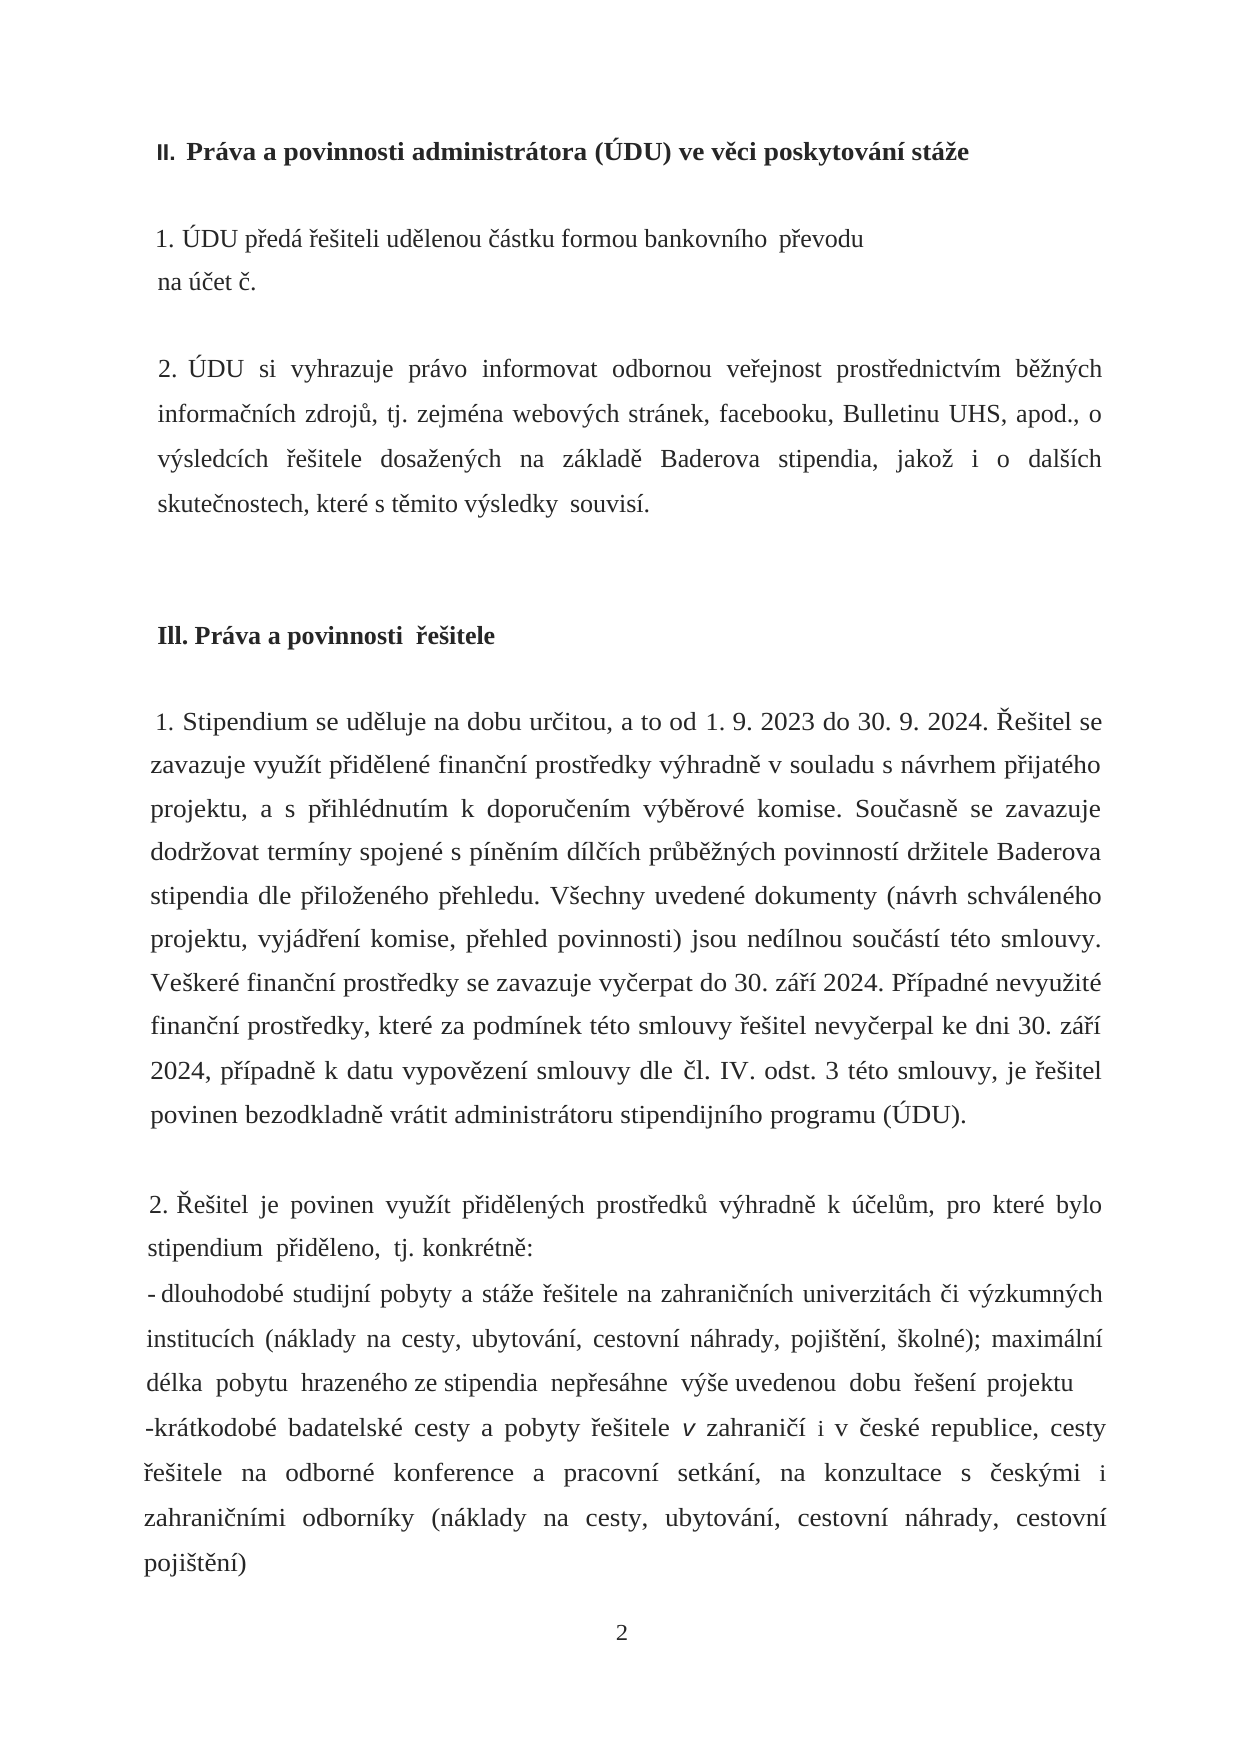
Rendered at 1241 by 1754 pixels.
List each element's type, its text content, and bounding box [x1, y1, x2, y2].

list ÚDU předá řešiteli udělenou částku formou bankovního převodu [155, 223, 1117, 253]
list dlouhodobé studijní pobyty a stáže řešitele na zahraničních univerzitách či výzkumných institucích (náklady na cesty, ubytování, cestovní náhrady, pojištění, školné); maximální délka pobytu hrazeného ze stipendia nepřesáhne výše uvedenou dobu řešení projektu [146, 1278, 1104, 1397]
list Stipendium se uděluje na dobu určitou, a to od 1. 9. 2023 do 30. 9. 2024. Řešitel se zavazuje využít přidělené finanční prostředky výhradně v souladu s návrhem přijatého projektu, a s přihlédnutím k doporučením výběrové komise. Současně se zavazuje dodržovat termíny spojené s píněním dílčích průběžných povinností držitele Baderova stipendia dle přiloženého přehledu. Všechny uvedené dokumenty (návrh schváleného projektu, vyjádření komise, přehled povinnosti) jsou nedílnou součástí této smlouvy. Veškeré finanční prostředky se zavazuje vyčerpat do 30. září 2024. Případné nevyužité finanční prostředky, které za podmínek této smlouvy řešitel nevyčerpal ke dni 30. září 2024, případně k datu vypovězení smlouvy dle čl. IV. odst. 3 této smlouvy, je řešitel povinen bezodkladně vrátit administrátoru stipendijního programu (ÚDU). [150, 706, 1103, 1129]
list ÚDU si vyhrazuje právo informovat odbornou veřejnost prostřednictvím běžných informačních zdrojů, tj. zejména webových stránek, facebooku, Bulletinu UHS, apod., o výsledcích řešitele dosažených na základě Baderova stipendia, jakož i o dalších skutečnostech, které s těmito výsledky souvisí. [157, 353, 1104, 518]
text 2 [131, 1618, 1112, 1645]
subtitle Ill. Práva a povinnosti řešitele [157, 620, 1117, 650]
text -krátkodobé badatelské cesty a pobyty řešitele v zahraničí i v české republice, cesty řešitele na odborné konference a pracovní setkání, na konzultace s českými i zahraničními odborníky (náklady na cesty, ubytování, cestovní náhrady, cestovní pojištění) [144, 1412, 1107, 1577]
list Řešitel je povinen využít přidělených prostředků výhradně k účelům, pro které bylo stipendium přiděleno, tj. konkrétně: [147, 1189, 1104, 1262]
subtitle Práva a povinnosti administrátora (ÚDU) ve věci poskytování stáže [156, 136, 1117, 166]
text na účet č. [157, 266, 1117, 296]
